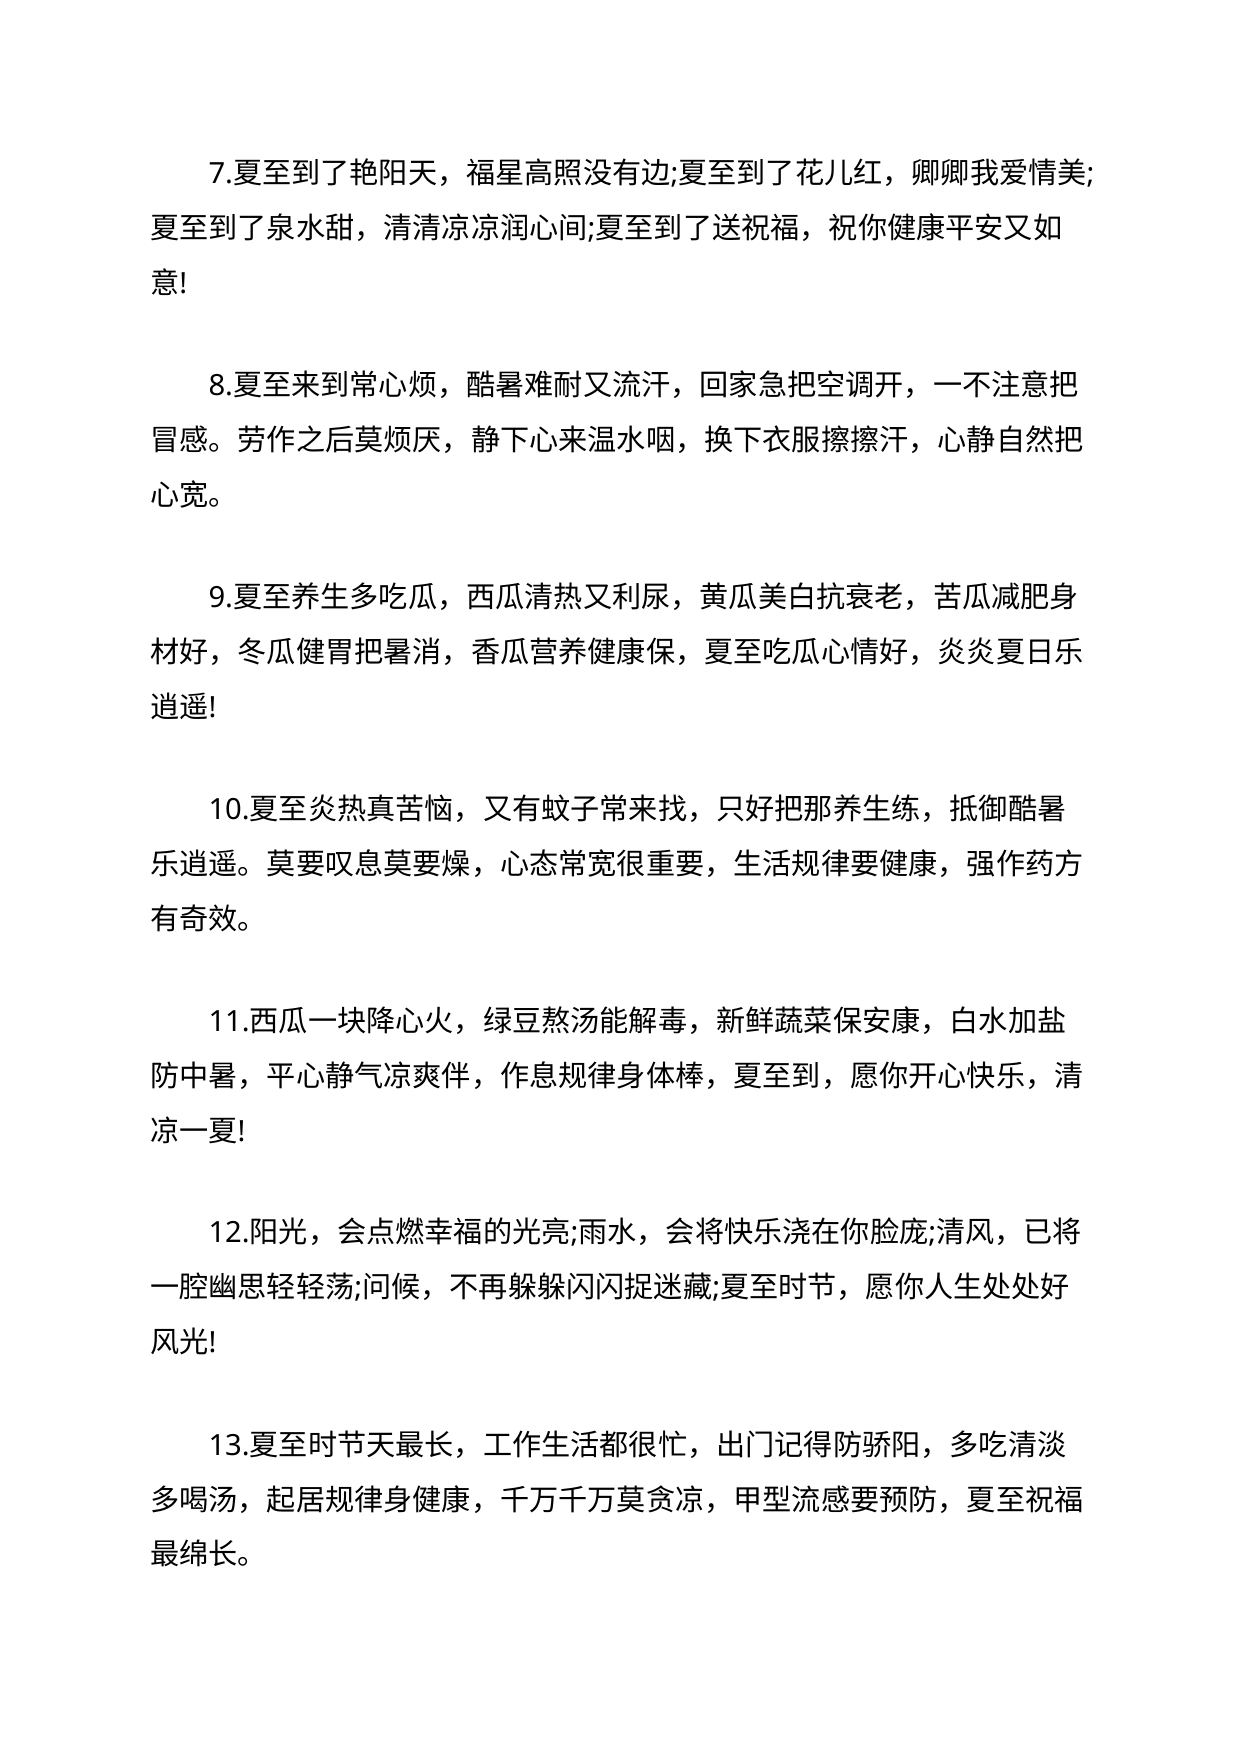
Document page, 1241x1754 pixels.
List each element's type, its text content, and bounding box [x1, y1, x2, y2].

text 7.夏至到了艳阳天，福星高照没有边;夏至到了花儿红，卿卿我爱情美;夏至到了泉水甜，清清凉凉润心间;夏至到了送祝福，祝你健康平安又如意! [150, 150, 1090, 302]
text 8.夏至来到常心烦，酷暑难耐又流汗，回家急把空调开，一不注意把冒感。劳作之后莫烦厌，静下心来温水咽，换下衣服擦擦汗，心静自然把心宽。 [150, 362, 1090, 514]
text 10.夏至炎热真苦恼，又有蚊子常来找，只好把那养生练，抵御酷暑乐逍遥。莫要叹息莫要燥，心态常宽很重要，生活规律要健康，强作药方有奇效。 [150, 786, 1090, 938]
text 11.西瓜一块降心火，绿豆熬汤能解毒，新鲜蔬菜保安康，白水加盐防中暑，平心静气凉爽伴，作息规律身体棒，夏至到，愿你开心快乐，清凉一夏! [150, 997, 1090, 1149]
text 9.夏至养生多吃瓜，西瓜清热又利尿，黄瓜美白抗衰老，苦瓜减肥身材好，冬瓜健胃把暑消，香瓜营养健康保，夏至吃瓜心情好，炎炎夏日乐逍遥! [150, 574, 1090, 726]
text 12.阳光，会点燃幸福的光亮;雨水，会将快乐浇在你脸庞;清风，已将一腔幽思轻轻荡;问候，不再躲躲闪闪捉迷藏;夏至时节，愿你人生处处好风光! [150, 1209, 1090, 1361]
text 13.夏至时节天最长，工作生活都很忙，出门记得防骄阳，多吃清淡多喝汤，起居规律身健康，千万千万莫贪凉，甲型流感要预防，夏至祝福最绵长。 [150, 1421, 1090, 1573]
